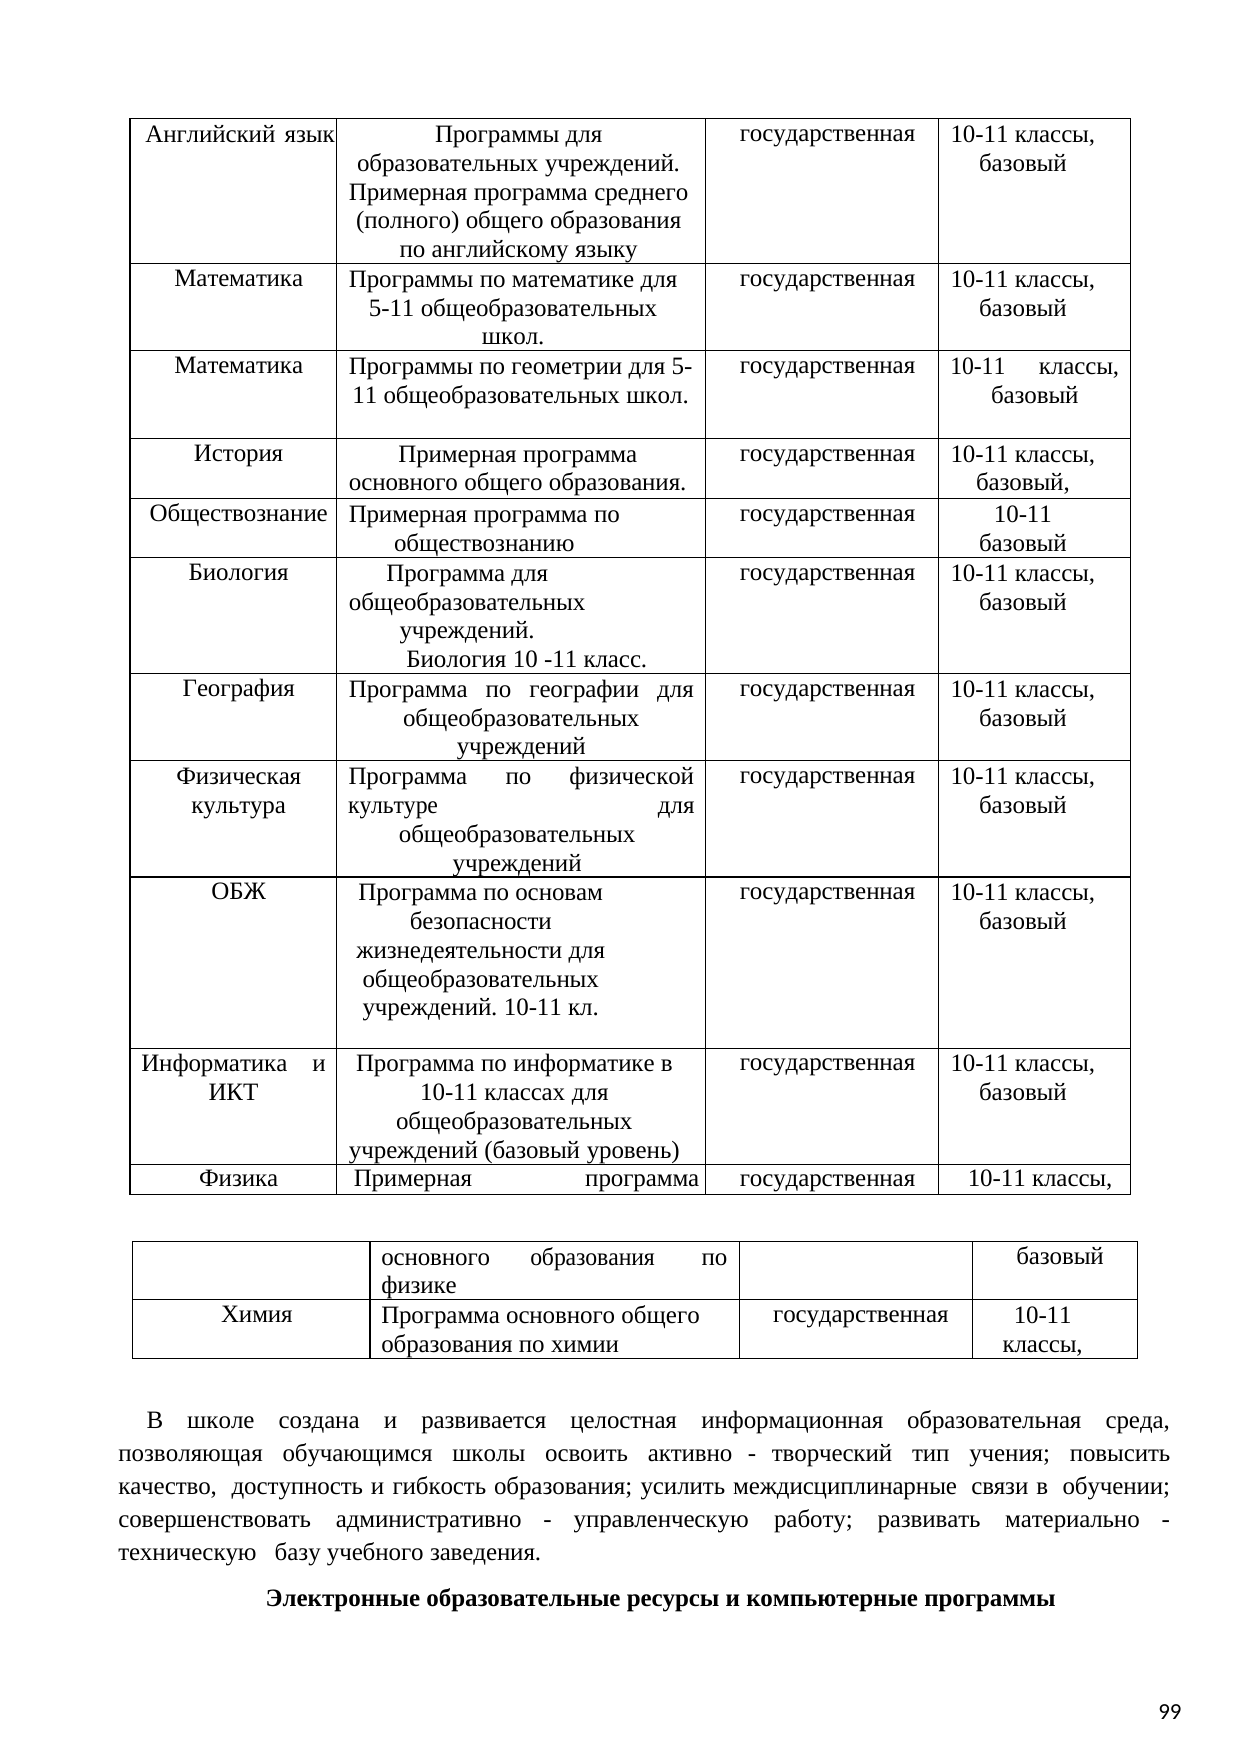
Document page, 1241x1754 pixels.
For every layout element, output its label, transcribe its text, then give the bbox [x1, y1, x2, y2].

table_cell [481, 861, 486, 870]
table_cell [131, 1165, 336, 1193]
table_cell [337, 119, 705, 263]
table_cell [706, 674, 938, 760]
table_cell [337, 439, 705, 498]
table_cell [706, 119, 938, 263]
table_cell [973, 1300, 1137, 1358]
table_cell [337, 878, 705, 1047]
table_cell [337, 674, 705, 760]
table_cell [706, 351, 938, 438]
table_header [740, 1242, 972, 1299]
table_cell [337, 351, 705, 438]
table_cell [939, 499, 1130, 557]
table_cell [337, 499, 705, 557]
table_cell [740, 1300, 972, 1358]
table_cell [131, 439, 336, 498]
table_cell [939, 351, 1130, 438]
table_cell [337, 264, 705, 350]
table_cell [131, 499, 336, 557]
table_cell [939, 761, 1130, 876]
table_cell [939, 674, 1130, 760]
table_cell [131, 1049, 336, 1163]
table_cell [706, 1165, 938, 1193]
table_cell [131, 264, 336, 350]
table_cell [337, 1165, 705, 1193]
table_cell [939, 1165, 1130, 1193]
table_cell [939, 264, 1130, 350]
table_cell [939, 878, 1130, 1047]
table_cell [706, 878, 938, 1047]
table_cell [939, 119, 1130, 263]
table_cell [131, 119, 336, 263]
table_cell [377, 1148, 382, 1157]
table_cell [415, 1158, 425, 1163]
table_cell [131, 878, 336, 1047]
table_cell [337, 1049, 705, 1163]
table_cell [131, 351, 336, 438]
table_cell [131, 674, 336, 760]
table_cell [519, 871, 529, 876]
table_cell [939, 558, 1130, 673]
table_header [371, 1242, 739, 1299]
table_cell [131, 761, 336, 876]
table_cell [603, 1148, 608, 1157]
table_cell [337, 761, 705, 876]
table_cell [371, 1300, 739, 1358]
text Электронные образовательные ресурсы и компьютерные программы [265, 1583, 1181, 1612]
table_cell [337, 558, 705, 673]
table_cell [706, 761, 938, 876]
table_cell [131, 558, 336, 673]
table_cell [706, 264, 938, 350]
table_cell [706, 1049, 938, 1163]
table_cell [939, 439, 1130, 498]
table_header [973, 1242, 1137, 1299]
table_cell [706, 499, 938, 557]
text В школе создана и развивается целостная информационная образовательная среда, позволяющая обучающимся школы освоить активно - творческий тип учения; повысить качество, доступность и гибкость образования; усилить междисциплинарные связи в обучении; совершенствовать административно - управленческую работу; развивать материально - техническую базу учебного заведения. [118, 1405, 1170, 1566]
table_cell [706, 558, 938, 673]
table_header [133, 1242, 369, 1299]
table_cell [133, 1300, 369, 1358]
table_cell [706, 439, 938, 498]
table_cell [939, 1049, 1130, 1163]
